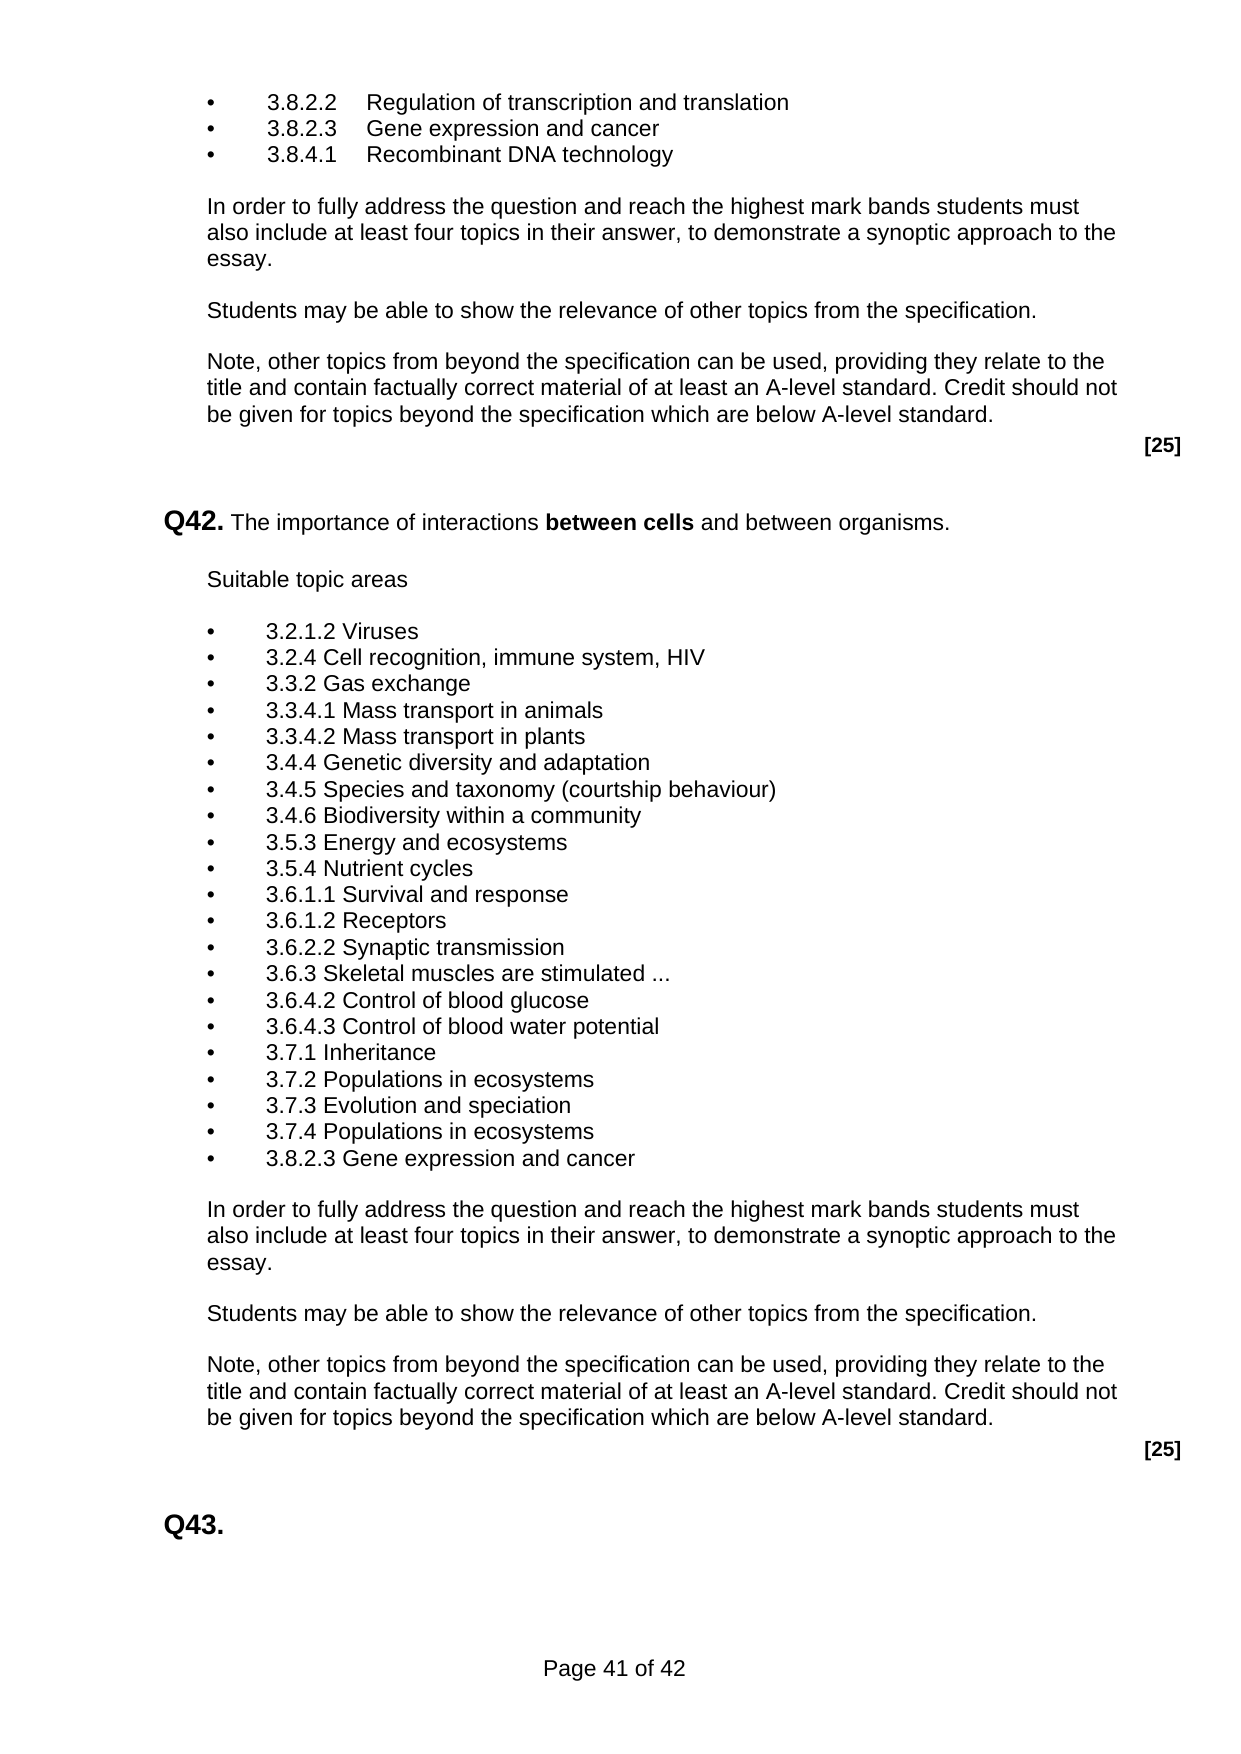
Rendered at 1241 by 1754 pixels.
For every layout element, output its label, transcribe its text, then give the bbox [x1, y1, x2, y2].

text Note, other topics from beyond the specification can be used, providing they relate to the title and contain factually correct material of at least an A-level standard. Credit should not be given for topics beyond the specification which are below A-level standard. [207, 348, 1122, 427]
text Suitable topic areas [207, 566, 1122, 593]
text Q43. [163, 1508, 1176, 1540]
text • 3.4.4 Genetic diversity and adaptation [207, 749, 1122, 776]
text • 3.6.1.2 Receptors [207, 907, 1122, 934]
text • 3.8.2.2 Regulation of transcription and translation [207, 88, 1122, 115]
text • 3.7.2 Populations in ecosystems [207, 1066, 1122, 1092]
text • 3.2.1.2 Viruses [207, 618, 1122, 644]
text • 3.4.6 Biodiversity within a community [207, 802, 1122, 828]
text • 3.7.1 Inheritance [207, 1039, 1122, 1066]
text • 3.6.1.1 Survival and response [207, 881, 1122, 907]
text • 3.8.2.3 Gene expression and cancer [207, 1145, 1122, 1171]
text • 3.6.4.2 Control of blood glucose [207, 987, 1122, 1013]
text • 3.7.3 Evolution and speciation [207, 1092, 1122, 1118]
text • 3.3.4.2 Mass transport in plants [207, 723, 1122, 749]
text In order to fully address the question and reach the highest mark bands students must also include at least four topics in their answer, to demonstrate a synoptic approach to the essay. [207, 193, 1122, 272]
text • 3.6.2.2 Synaptic transmission [207, 934, 1122, 960]
text • 3.3.4.1 Mass transport in animals [207, 697, 1122, 723]
text • 3.2.4 Cell recognition, immune system, HIV [207, 644, 1122, 670]
text • 3.3.2 Gas exchange [207, 670, 1122, 697]
text • 3.6.4.3 Control of blood water potential [207, 1013, 1122, 1039]
text Students may be able to show the relevance of other topics from the specification. [207, 1300, 1122, 1326]
text • 3.4.5 Species and taxonomy (courtship behaviour) [207, 776, 1122, 802]
text Students may be able to show the relevance of other topics from the specification. [207, 297, 1122, 323]
text • 3.5.3 Energy and ecosystems [207, 828, 1122, 855]
text [25] [148, 1437, 1181, 1461]
text Note, other topics from beyond the specification can be used, providing they relate to the title and contain factually correct material of at least an A-level standard. Credit should not be given for topics beyond the specification which are below A-level standard. [207, 1351, 1122, 1431]
text Q42. The importance of interactions between cells and between organisms. [163, 504, 1176, 537]
text • 3.7.4 Populations in ecosystems [207, 1118, 1122, 1145]
text • 3.6.3 Skeletal muscles are stimulated ... [207, 960, 1122, 987]
text In order to fully address the question and reach the highest mark bands students must also include at least four topics in their answer, to demonstrate a synoptic approach to the essay. [207, 1196, 1122, 1275]
text • 3.8.4.1 Recombinant DNA technology [207, 141, 1122, 168]
text • 3.8.2.3 Gene expression and cancer [207, 115, 1122, 141]
text • 3.5.4 Nutrient cycles [207, 855, 1122, 881]
text [25] [148, 433, 1181, 457]
